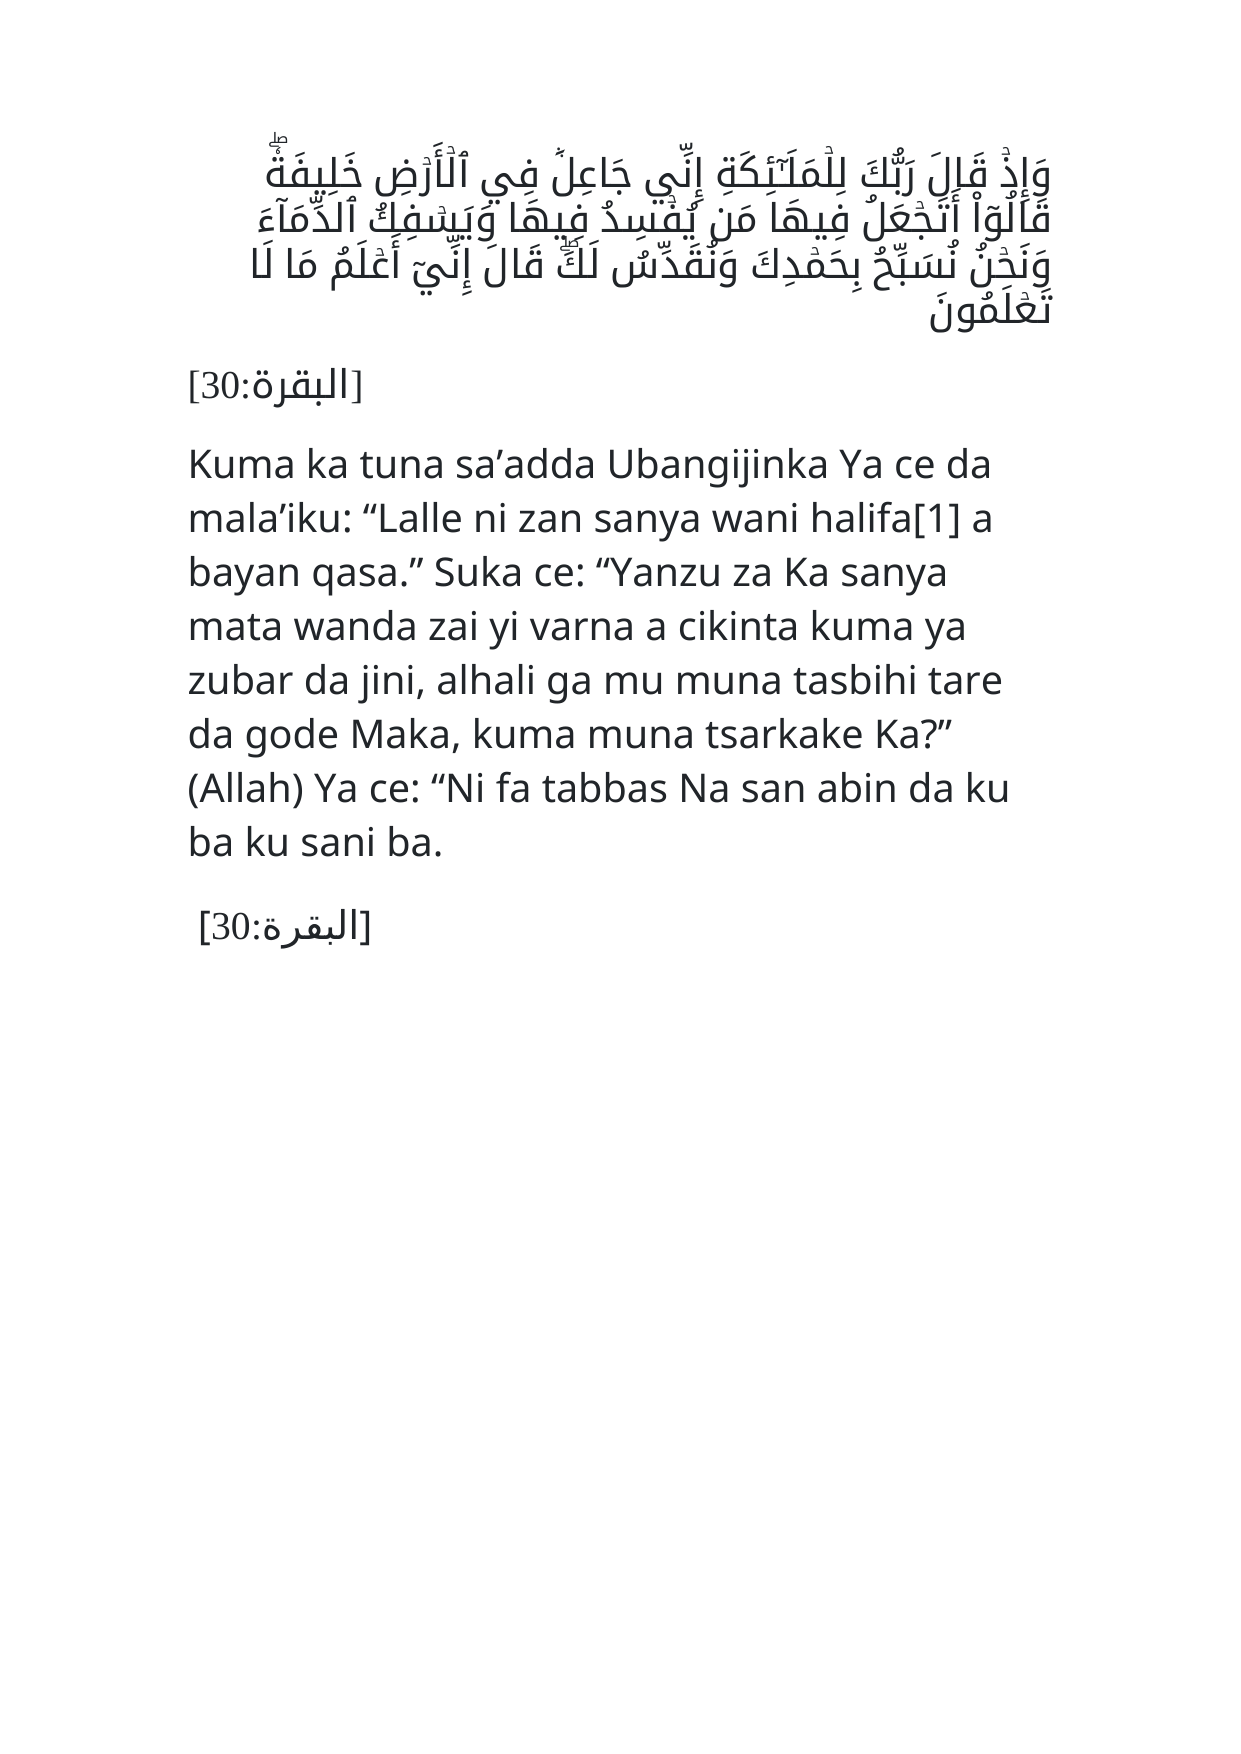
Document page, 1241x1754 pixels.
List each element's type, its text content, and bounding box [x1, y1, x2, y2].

text [البقرة:30] [187, 361, 1053, 407]
text وَإِذۡ قَالَ رَبُّكَ لِلۡمَلَـٰٓئِكَةِ إِنِّي جَاعِلٞ فِي ٱلۡأَرۡضِ خَلِيفَةٗۖ قَالُوٓاْ أَتَجۡعَلُ فِيهَا مَن يُفۡسِدُ فِيهَا وَيَسۡفِكُ ٱلدِّمَآءَ وَنَحۡنُ نُسَبِّحُ بِحَمۡدِكَ وَنُقَدِّسُ لَكَۖ قَالَ إِنِّيٓ أَعۡلَمُ مَا لَا تَعۡلَمُونَ [187, 150, 1053, 332]
text Kuma ka tuna sa’adda Ubangijinka Ya ce da mala’iku: “Lalle ni zan sanya wani halifa[1] a bayan qasa.” Suka ce: “Yanzu za Ka sanya mata wanda zai yi varna a cikinta kuma ya zubar da jini, alhali ga mu muna tasbihi tare da gode Maka, kuma muna tsarkake Ka?” (Allah) Ya ce: “Ni fa tabbas Na san abin da ku ba ku sani ba. [443, 436, 1053, 868]
text [البقرة:30] [187, 897, 1053, 951]
